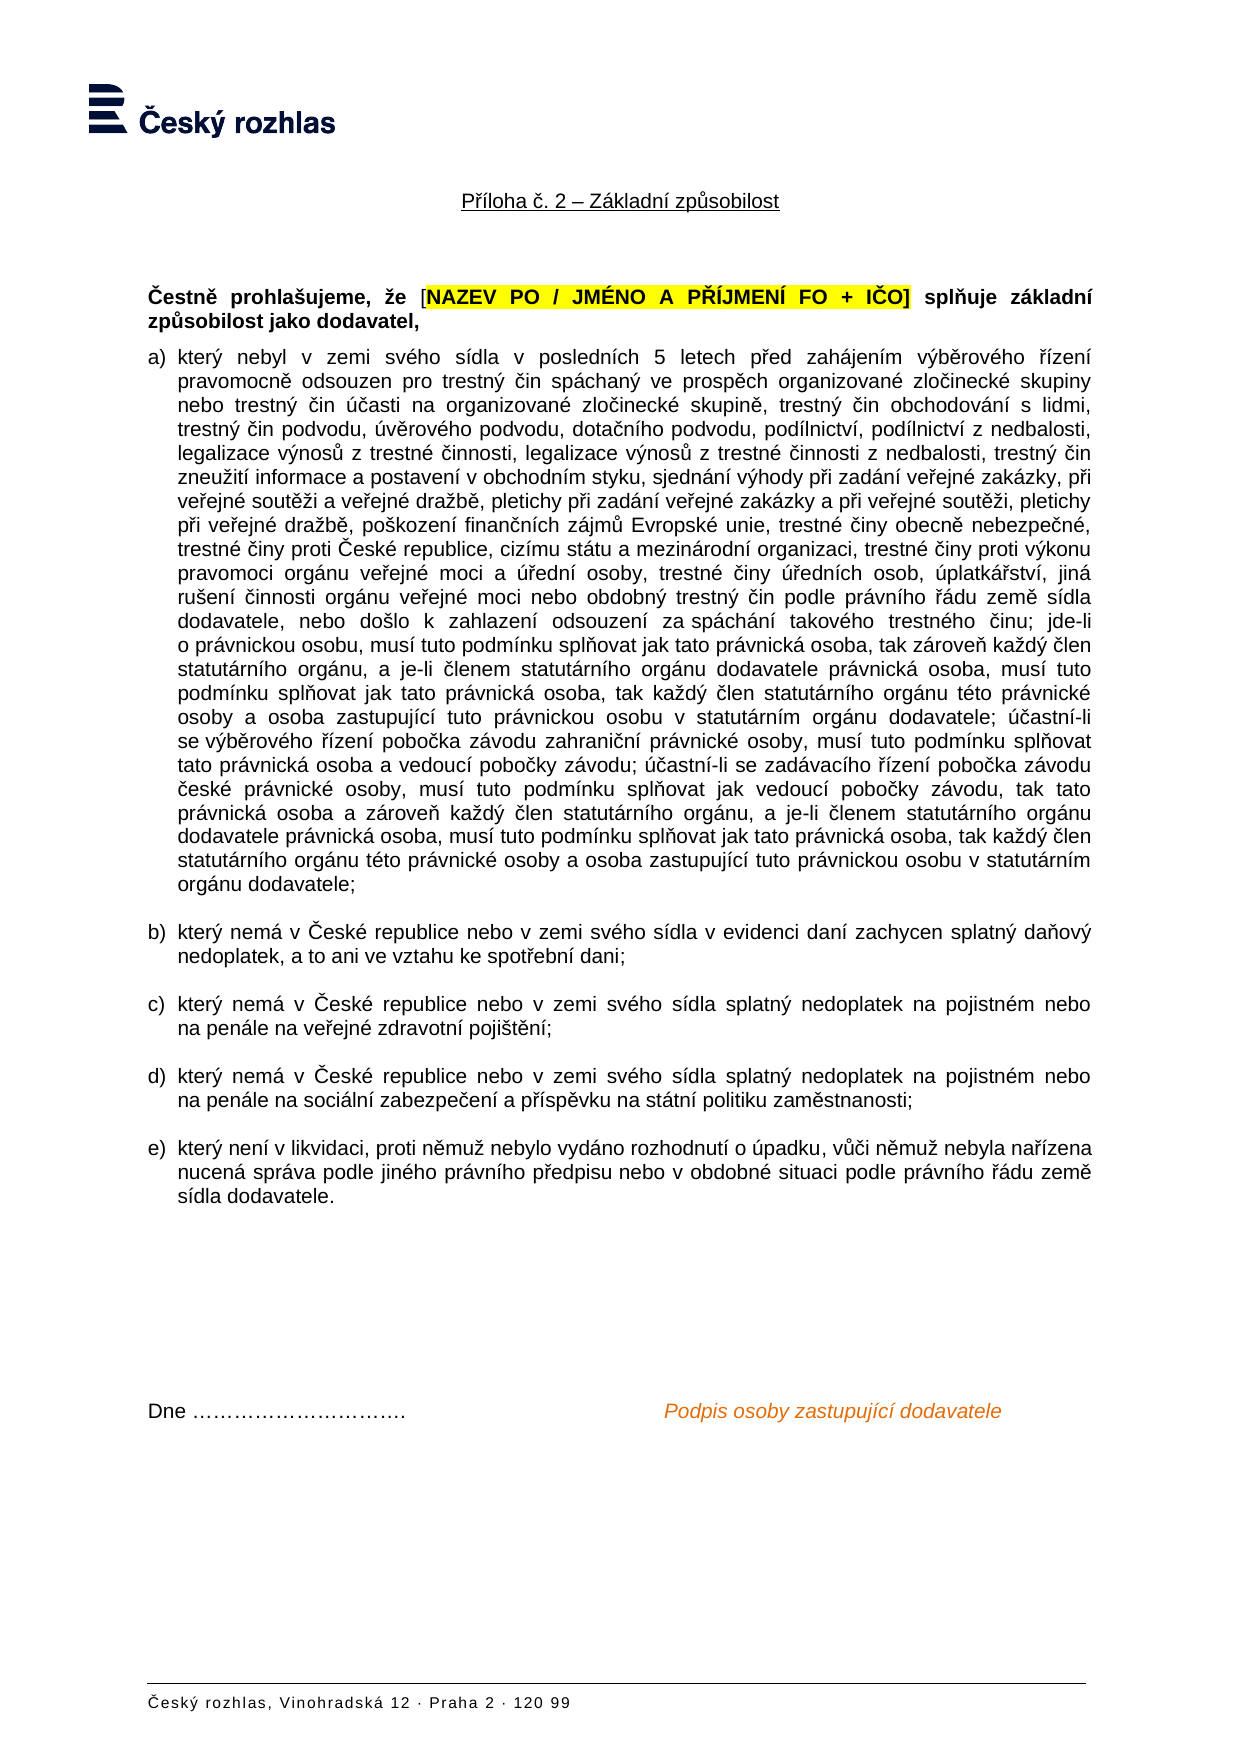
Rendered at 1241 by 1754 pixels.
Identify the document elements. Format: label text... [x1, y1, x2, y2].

text Čestně prohlašujeme, že [NAZEV PO / JMÉNO A PŘÍJMENÍ FO + IČO] splňuje základní způsobilost jako dodavatel, [148, 285, 1092, 333]
list který nemá v České republice nebo v zemi svého sídla splatný nedoplatek na pojistném nebo na penále na veřejné zdravotní pojištění; [148, 992, 1092, 1040]
list který nebyl v zemi svého sídla v posledních 5 letech před zahájením výběrového řízení pravomocně odsouzen pro trestný čin spáchaný ve prospěch organizované zločinecké skupiny nebo trestný čin účasti na organizované zločinecké skupině, trestný čin obchodování s lidmi, trestný čin podvodu, úvěrového podvodu, dotačního podvodu, podílnictví, podílnictví z nedbalosti, legalizace výnosů z trestné činnosti, legalizace výnosů z trestné činnosti z nedbalosti, trestný čin zneužití informace a postavení v obchodním styku, sjednání výhody při zadání veřejné zakázky, při veřejné soutěži a veřejné dražbě, pletichy při zadání veřejné zakázky a při veřejné soutěži, pletichy při veřejné dražbě, poškození finančních zájmů Evropské unie, trestné činy obecně nebezpečné, trestné činy proti České republice, cizímu státu a mezinárodní organizaci, trestné činy proti výkonu pravomoci orgánu veřejné moci a úřední osoby, trestné činy úředních osob, úplatkářství, jiná rušení činnosti orgánu veřejné moci nebo obdobný trestný čin podle právního řádu země sídla dodavatele, nebo došlo k zahlazení odsouzení za spáchání takového trestného činu; jde-li o právnickou osobu, musí tuto podmínku splňovat jak tato právnická osoba, tak zároveň každý člen statutárního orgánu, a je-li členem statutárního orgánu dodavatele právnická osoba, musí tuto podmínku splňovat jak tato právnická osoba, tak každý člen statutárního orgánu této právnické osoby a osoba zastupující tuto právnickou osobu v statutárním orgánu dodavatele; účastní-li se výběrového řízení pobočka závodu zahraniční právnické osoby, musí tuto podmínku splňovat tato právnická osoba a vedoucí pobočky závodu; účastní-li se zadávacího řízení pobočka závodu české právnické osoby, musí tuto podmínku splňovat jak vedoucí pobočky závodu, tak tato právnická osoba a zároveň každý člen statutárního orgánu, a je-li členem statutárního orgánu dodavatele právnická osoba, musí tuto podmínku splňovat jak tato právnická osoba, tak každý člen statutárního orgánu této právnické osoby a osoba zastupující tuto právnickou osobu v statutárním orgánu dodavatele; [148, 345, 1092, 896]
list který není v likvidaci, proti němuž nebylo vydáno rozhodnutí o úpadku, vůči němuž nebyla nařízena nucená správa podle jiného právního předpisu nebo v obdobné situaci podle právního řádu země sídla dodavatele. [148, 1136, 1092, 1208]
picture [89, 84, 335, 138]
list který nemá v České republice nebo v zemi svého sídla splatný nedoplatek na pojistném nebo na penále na sociální zabezpečení a příspěvku na státní politiku zaměstnanosti; [148, 1064, 1092, 1112]
list který nemá v České republice nebo v zemi svého sídla v evidenci daní zachycen splatný daňový nedoplatek, a to ani ve vztahu ke spotřební dani; [148, 920, 1092, 968]
text Příloha č. 2 – Základní způsobilost [148, 189, 1092, 213]
text Dne …………………………. Podpis osoby zastupující dodavatele [148, 1399, 1092, 1423]
